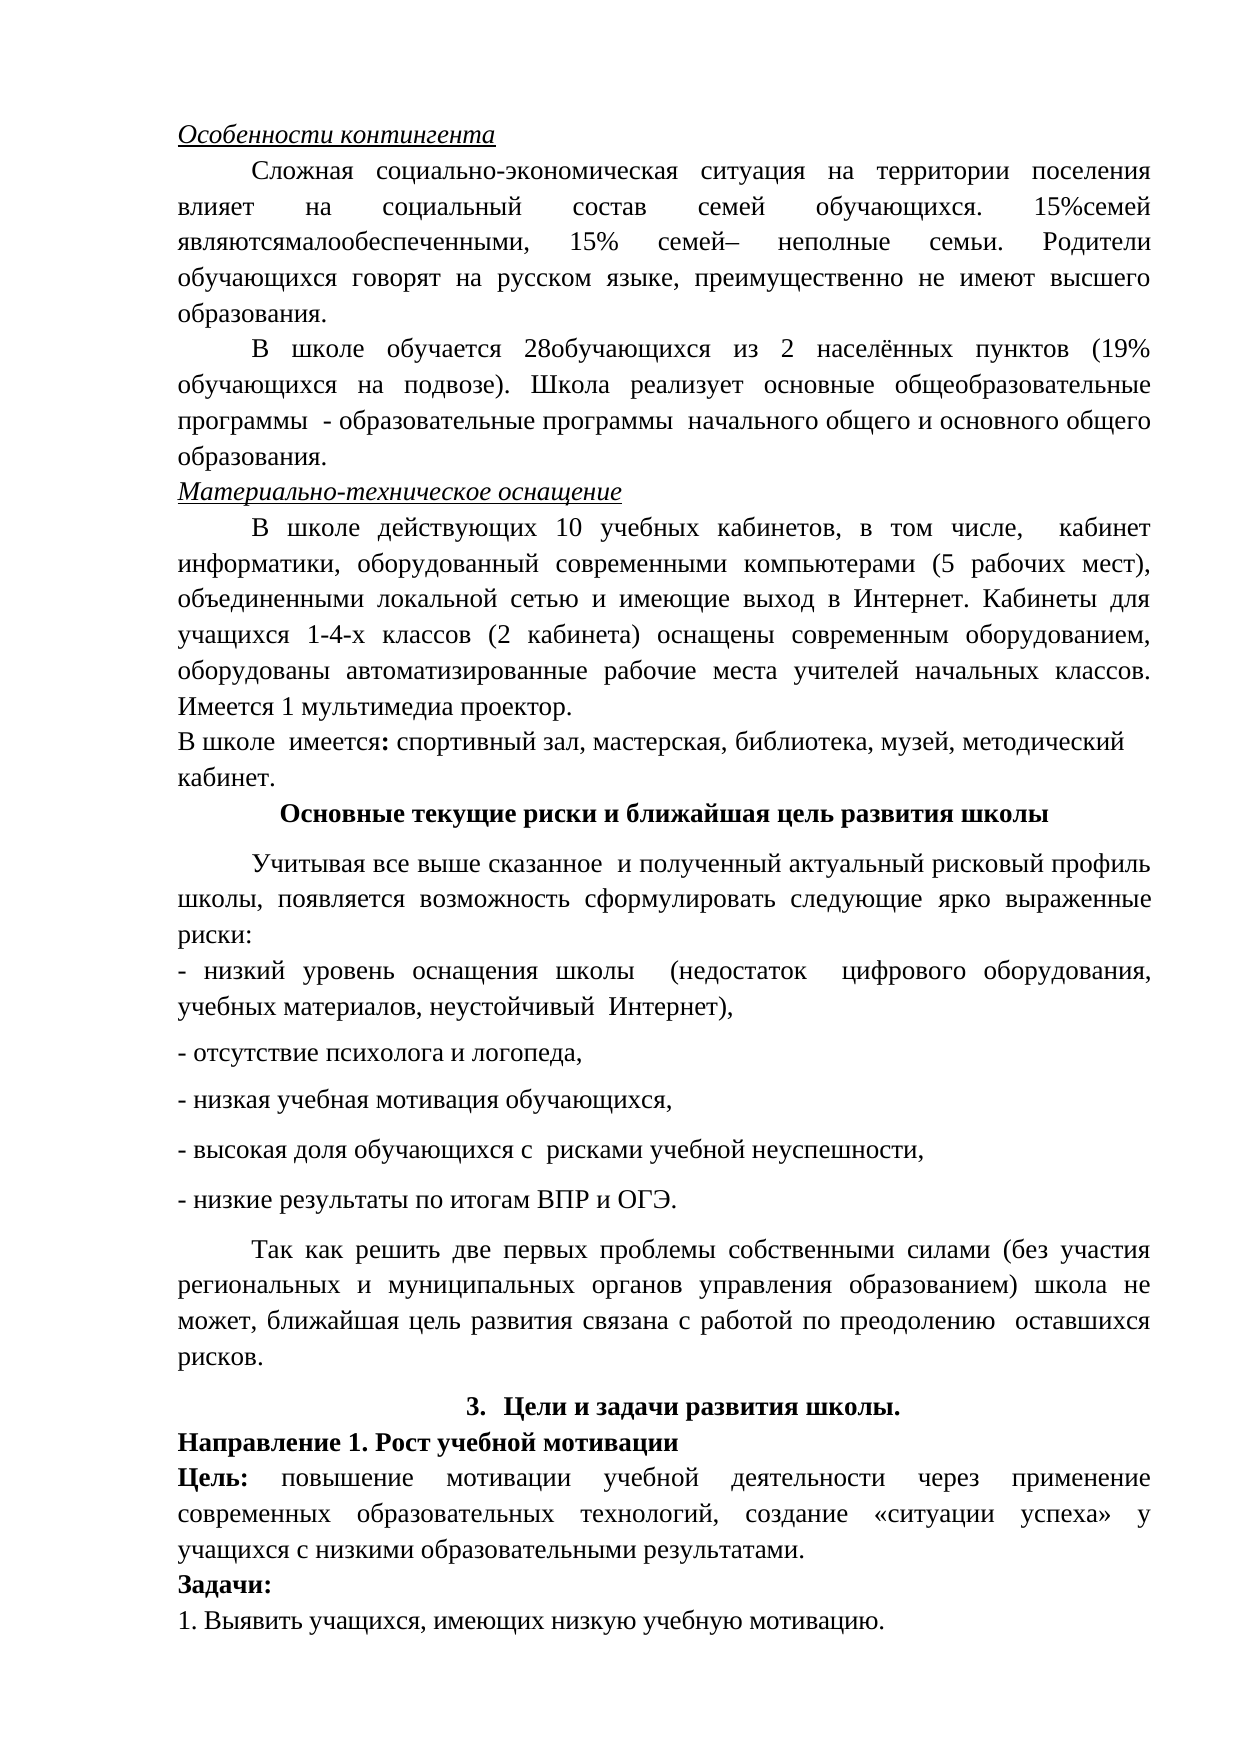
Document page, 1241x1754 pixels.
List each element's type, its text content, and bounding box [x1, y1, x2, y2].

text Цель: повышение мотивации учебной деятельности через применение современных образовательных технологий, создание «ситуации успеха» у учащихся с низкими образовательными результатами. [177, 1461, 1152, 1564]
list Цели и задачи развития школы. [215, 1390, 1152, 1421]
text Особенности контингента [177, 118, 1152, 149]
text Так как решить две первых проблемы собственными силами (без участия региональных и муниципальных органов управления образованием) школа не может, ближайшая цель развития связана с работой по преодолению оставшихся рисков. [177, 1233, 1152, 1371]
text В школе обучается 28обучающихся из 2 населённых пунктов (19% обучающихся на подвозе). Школа реализует основные общеобразовательные программы - образовательные программы начального общего и основного общего образования. [177, 332, 1152, 471]
text - низкий уровень оснащения школы (недостаток цифрового оборудования, учебных материалов, неустойчивый Интернет), [177, 954, 1152, 1021]
text - отсутствие психолога и логопеда, [177, 1036, 1152, 1068]
text - низкая учебная мотивация обучающихся, [177, 1083, 1152, 1114]
text Учитывая все выше сказанное и полученный актуальный рисковый профиль школы, появляется возможность сформулировать следующие ярко выраженные риски: [177, 847, 1152, 949]
text В школе имеется: спортивный зал, мастерская, библиотека, музей, методический кабинет. [177, 726, 1152, 792]
text Материально-техническое оснащение [177, 475, 1152, 507]
text Задачи: [177, 1568, 1152, 1600]
text 1. Выявить учащихся, имеющих низкую учебную мотивацию. [177, 1604, 1152, 1635]
text - низкие результаты по итогам ВПР и ОГЭ. [177, 1183, 1152, 1214]
text - высокая доля обучающихся с рисками учебной неуспешности, [177, 1133, 1152, 1164]
list Направление 1. Рост учебной мотивации [177, 1426, 1152, 1457]
text Основные текущие риски и ближайшая цель развития школы [177, 797, 1152, 828]
text В школе действующих 10 учебных кабинетов, в том числе, кабинет информатики, оборудованный современными компьютерами (5 рабочих мест), объединенными локальной сетью и имеющие выход в Интернет. Кабинеты для учащихся 1-4-х классов (2 кабинета) оснащены современным оборудованием, оборудованы автоматизированные рабочие места учителей начальных классов. Имеется 1 мультимедиа проектор. [177, 511, 1152, 721]
text Сложная социально-экономическая ситуация на территории поселения влияет на социальный состав семей обучающихся. 15%семей являютсямалообеспеченными, 15% семей– неполные семьи. Родители обучающихся говорят на русском языке, преимущественно не имеют высшего образования. [177, 154, 1152, 328]
